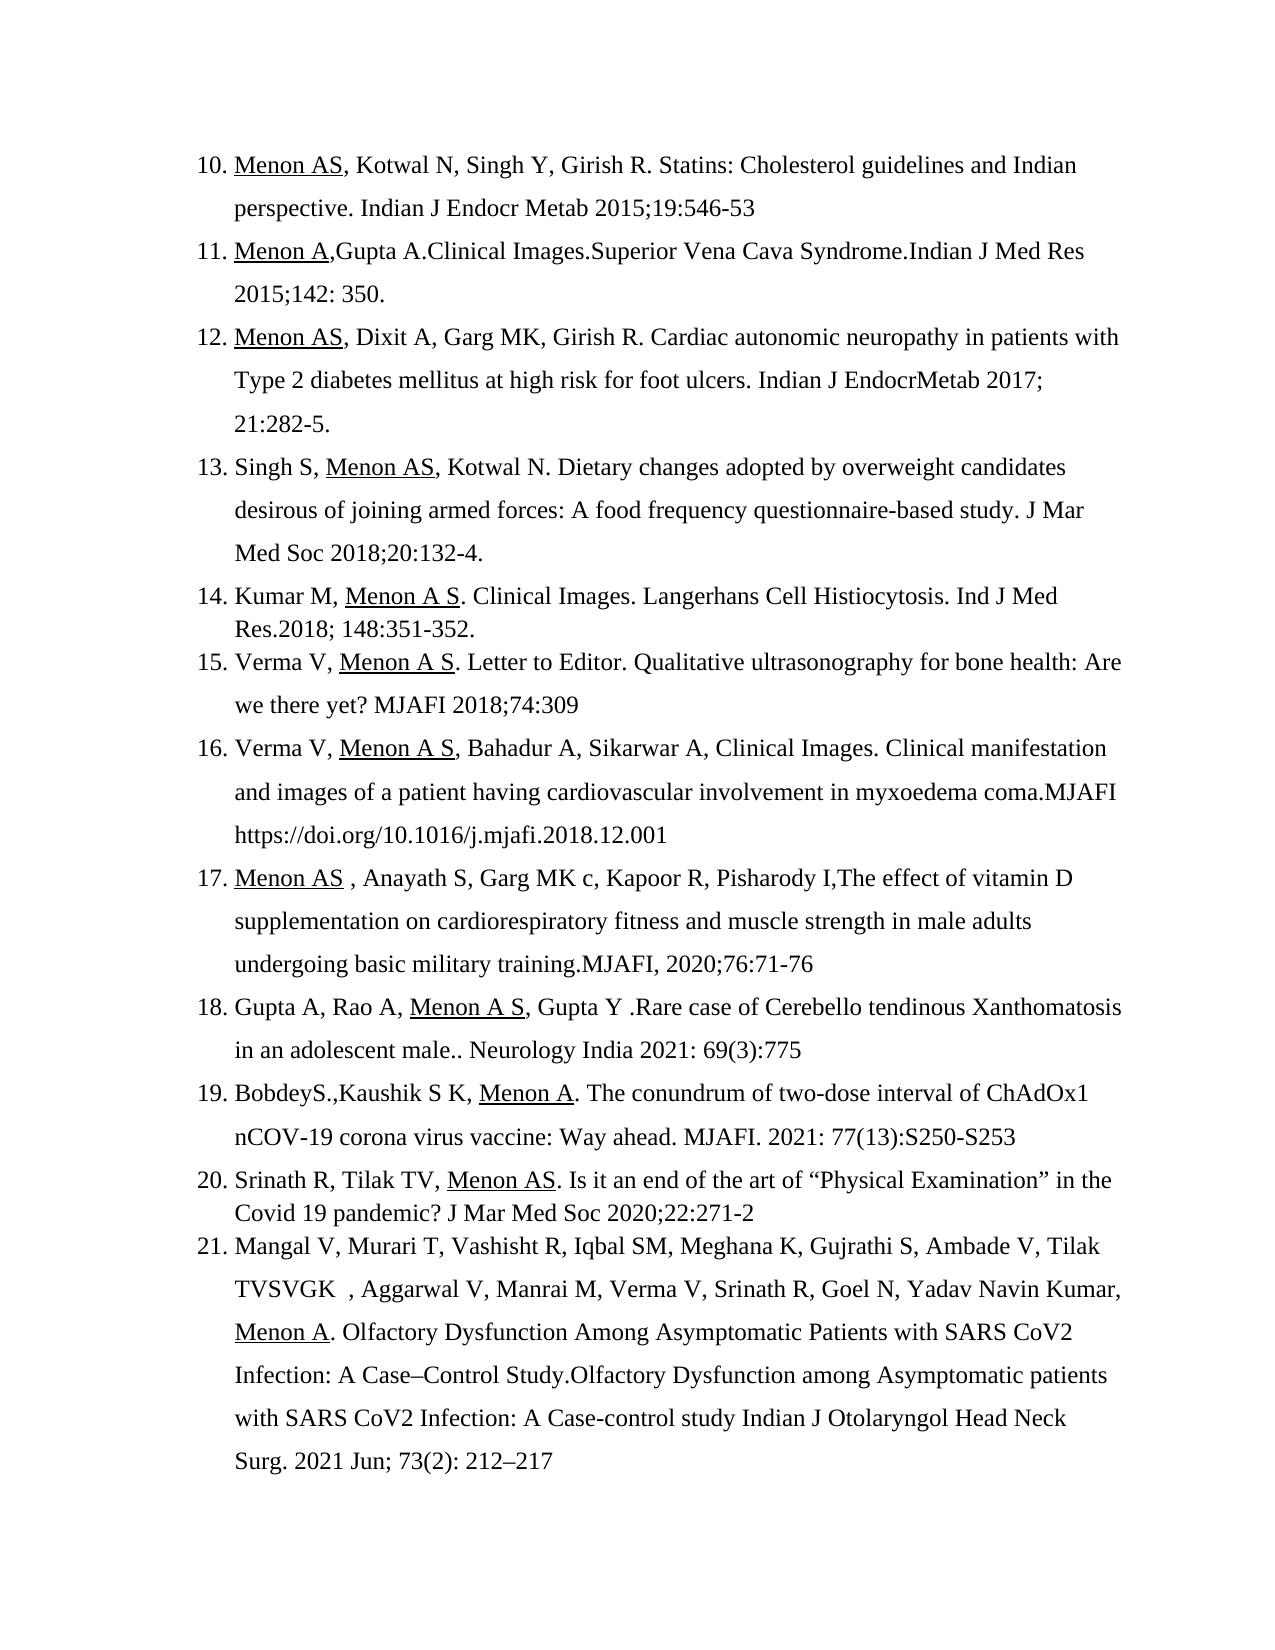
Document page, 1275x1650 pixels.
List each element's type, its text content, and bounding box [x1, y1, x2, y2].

list Mangal V, Murari T, Vashisht R, Iqbal SM, Meghana K, Gujrathi S, Ambade V, Tilak TVSVGK , Aggarwal V, Manrai M, Verma V, Srinath R, Goel N, Yadav Navin Kumar, Menon A. Olfactory Dysfunction Among Asymptomatic Patients with SARS CoV2 Infection: A Case–Control Study.Olfactory Dysfunction among Asymptomatic patients with SARS CoV2 Infection: A Case-control study Indian J Otolaryngol Head Neck Surg. 2021 Jun; 73(2): 212–217 [197, 1231, 1125, 1475]
list Singh S, Menon AS, Kotwal N. Dietary changes adopted by overweight candidates desirous of joining armed forces: A food frequency questionnaire-based study. J Mar Med Soc 2018;20:132-4. [197, 452, 1125, 567]
list Kumar M, Menon A S. Clinical Images. Langerhans Cell Histiocytosis. Ind J Med Res.2018; 148:351-352. [197, 581, 1125, 643]
list Menon AS , Anayath S, Garg MK c, Kapoor R, Pisharody I,The effect of vitamin D supplementation on cardiorespiratory fitness and muscle strength in male adults undergoing basic military training.MJAFI, 2020;76:71-76 [197, 863, 1125, 978]
list Menon AS, Dixit A, Garg MK, Girish R. Cardiac autonomic neuropathy in patients with Type 2 diabetes mellitus at high risk for foot ulcers. Indian J EndocrMetab 2017; 21:282-5. [196, 322, 1125, 437]
list Menon AS, Kotwal N, Singh Y, Girish R. Statins: Cholesterol guidelines and Indian perspective. Indian J Endocr Metab 2015;19:546-53 [196, 150, 1125, 222]
list Menon A,Gupta A.Clinical Images.Superior Vena Cava Syndrome.Indian J Med Res 2015;142: 350. [196, 236, 1125, 308]
list BobdeyS.,Kaushik S K, Menon A. The conundrum of two-dose interval of ChAdOx1 nCOV-19 corona virus vaccine: Way ahead. MJAFI. 2021: 77(13):S250-S253 [197, 1078, 1125, 1150]
list Srinath R, Tilak TV, Menon AS. Is it an end of the art of “Physical Examination” in the Covid 19 pandemic? J Mar Med Soc 2020;22:271-2 [197, 1165, 1125, 1227]
list Gupta A, Rao A, Menon A S, Gupta Y .Rare case of Cerebello tendinous Xanthomatosis in an adolescent male.. Neurology India 2021: 69(3):775 [197, 992, 1125, 1064]
list Verma V, Menon A S, Bahadur A, Sikarwar A, Clinical Images. Clinical manifestation and images of a patient having cardiovascular involvement in myxoedema coma.MJAFI https://doi.org/10.1016/j.mjafi.2018.12.001 [197, 733, 1125, 848]
list Verma V, Menon A S. Letter to Editor. Qualitative ultrasonography for bone health: Are we there yet? MJAFI 2018;74:309 [197, 647, 1125, 719]
